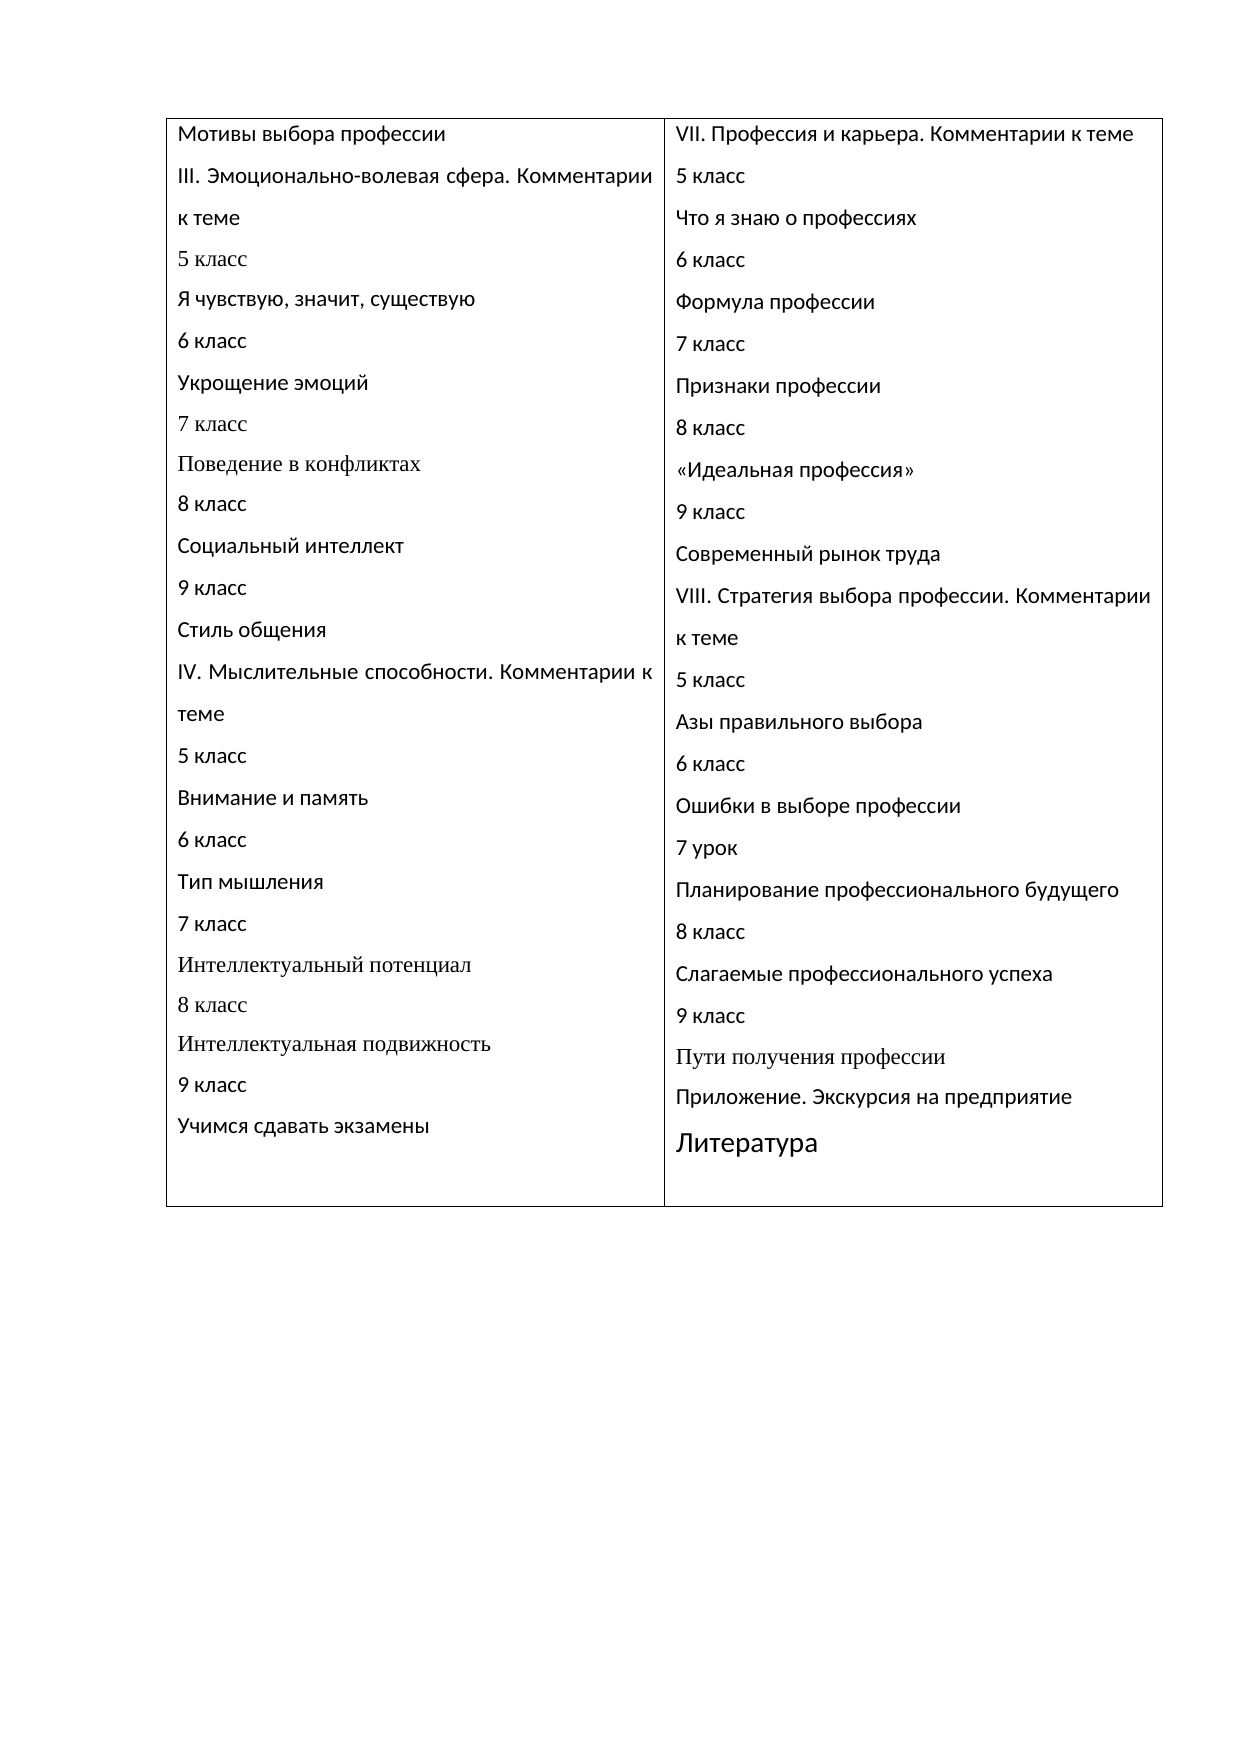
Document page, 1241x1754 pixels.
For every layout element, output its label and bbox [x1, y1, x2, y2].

table_header [167, 119, 664, 1206]
table_header [665, 119, 1162, 1206]
